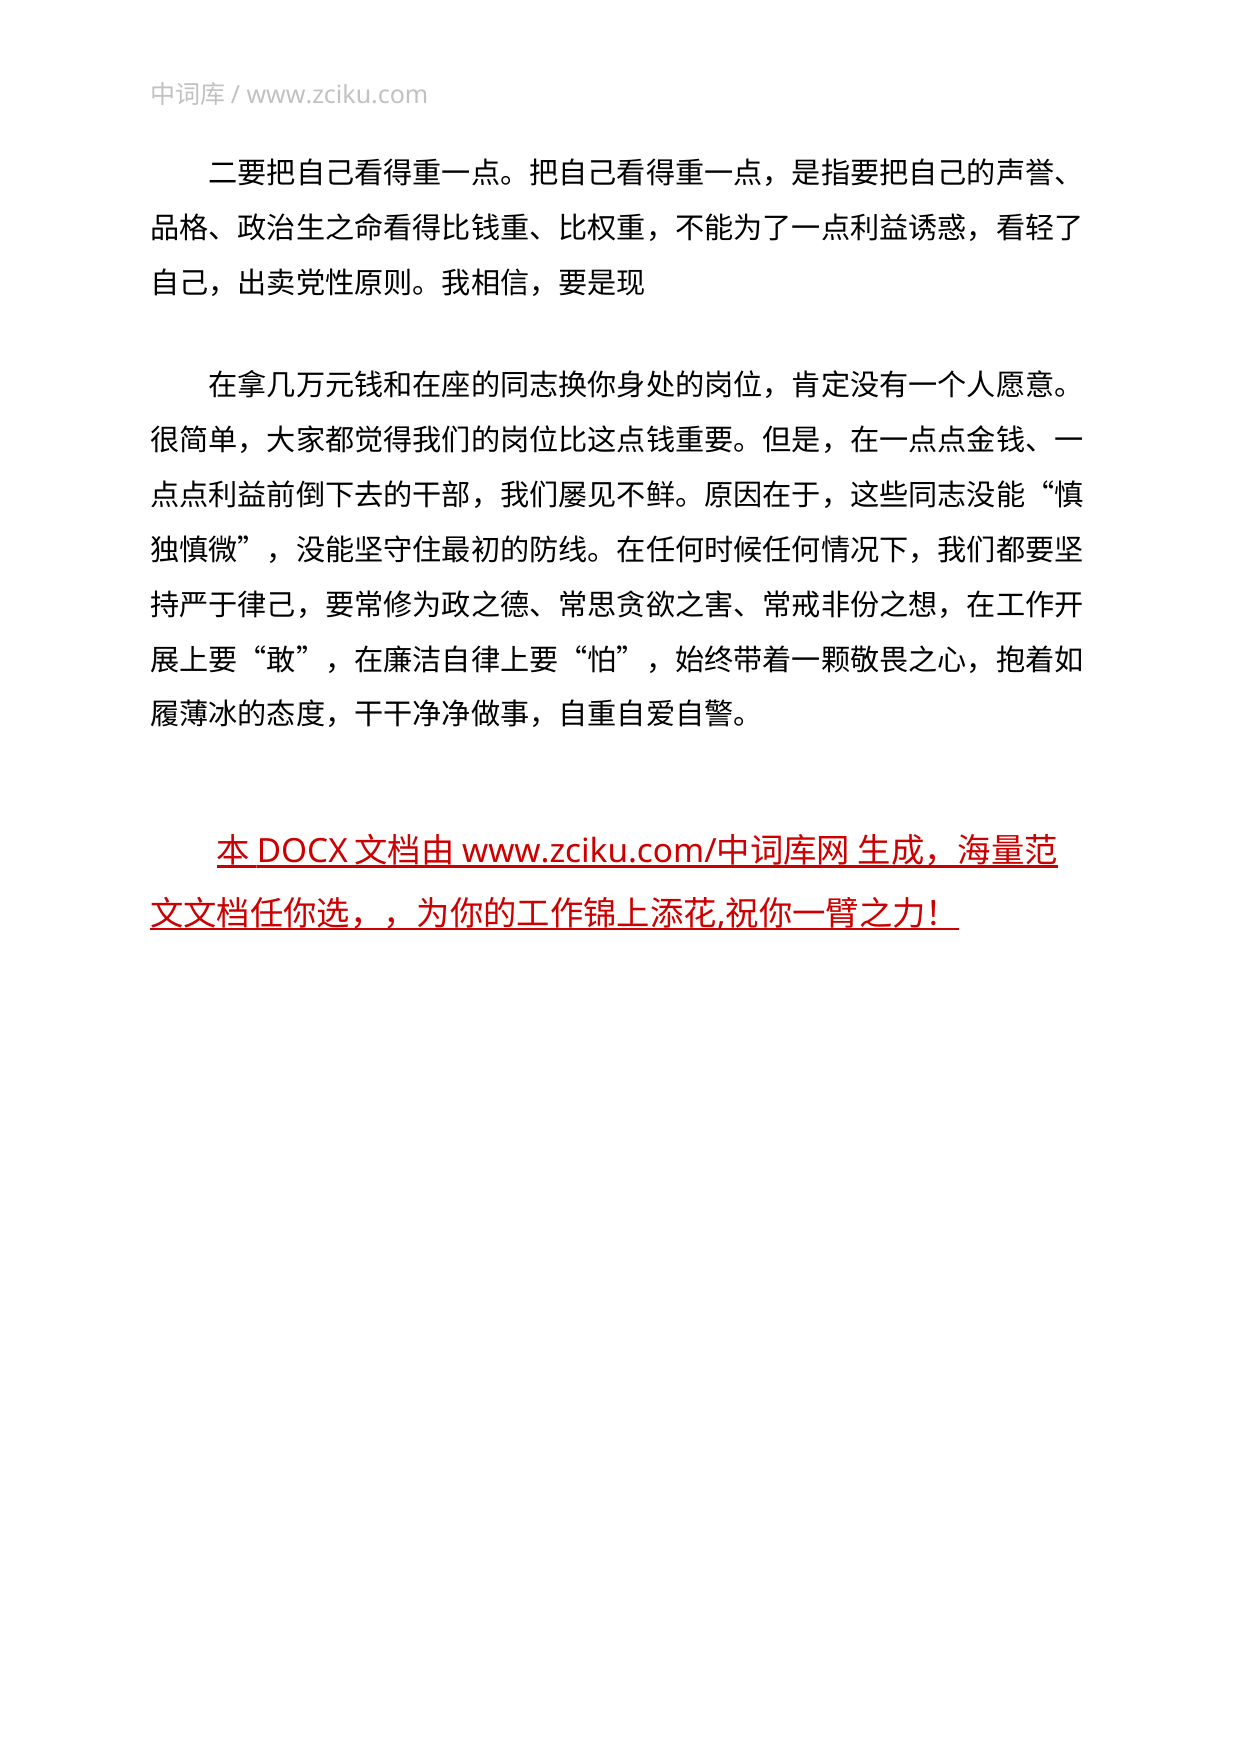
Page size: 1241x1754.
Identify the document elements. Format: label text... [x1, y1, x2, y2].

text 本DOCX文档由 www.zciku.com/中词库网 生成，海量范文文档任你选，，为你的工作锦上添花,祝你一臂之力！ [150, 824, 1090, 935]
text 二要把自己看得重一点。把自己看得重一点，是指要把自己的声誉、品格、政治生之命看得比钱重、比权重，不能为了一点利益诱惑，看轻了自己，出卖党性原则。我相信，要是现 [150, 150, 1090, 302]
text 在拿几万元钱和在座的同志换你身处的岗位，肯定没有一个人愿意。很简单，大家都觉得我们的岗位比这点钱重要。但是，在一点点金钱、一点点利益前倒下去的干部，我们屡见不鲜。原因在于，这些同志没能“慎独慎微”，没能坚守住最初的防线。在任何时候任何情况下，我们都要坚持严于律己，要常修为政之德、常思贪欲之害、常戒非份之想，在工作开展上要“敢”，在廉洁自律上要“怕”，始终带着一颗敬畏之心，抱着如履薄冰的态度，干干净净做事，自重自爱自警。 [150, 362, 1090, 733]
